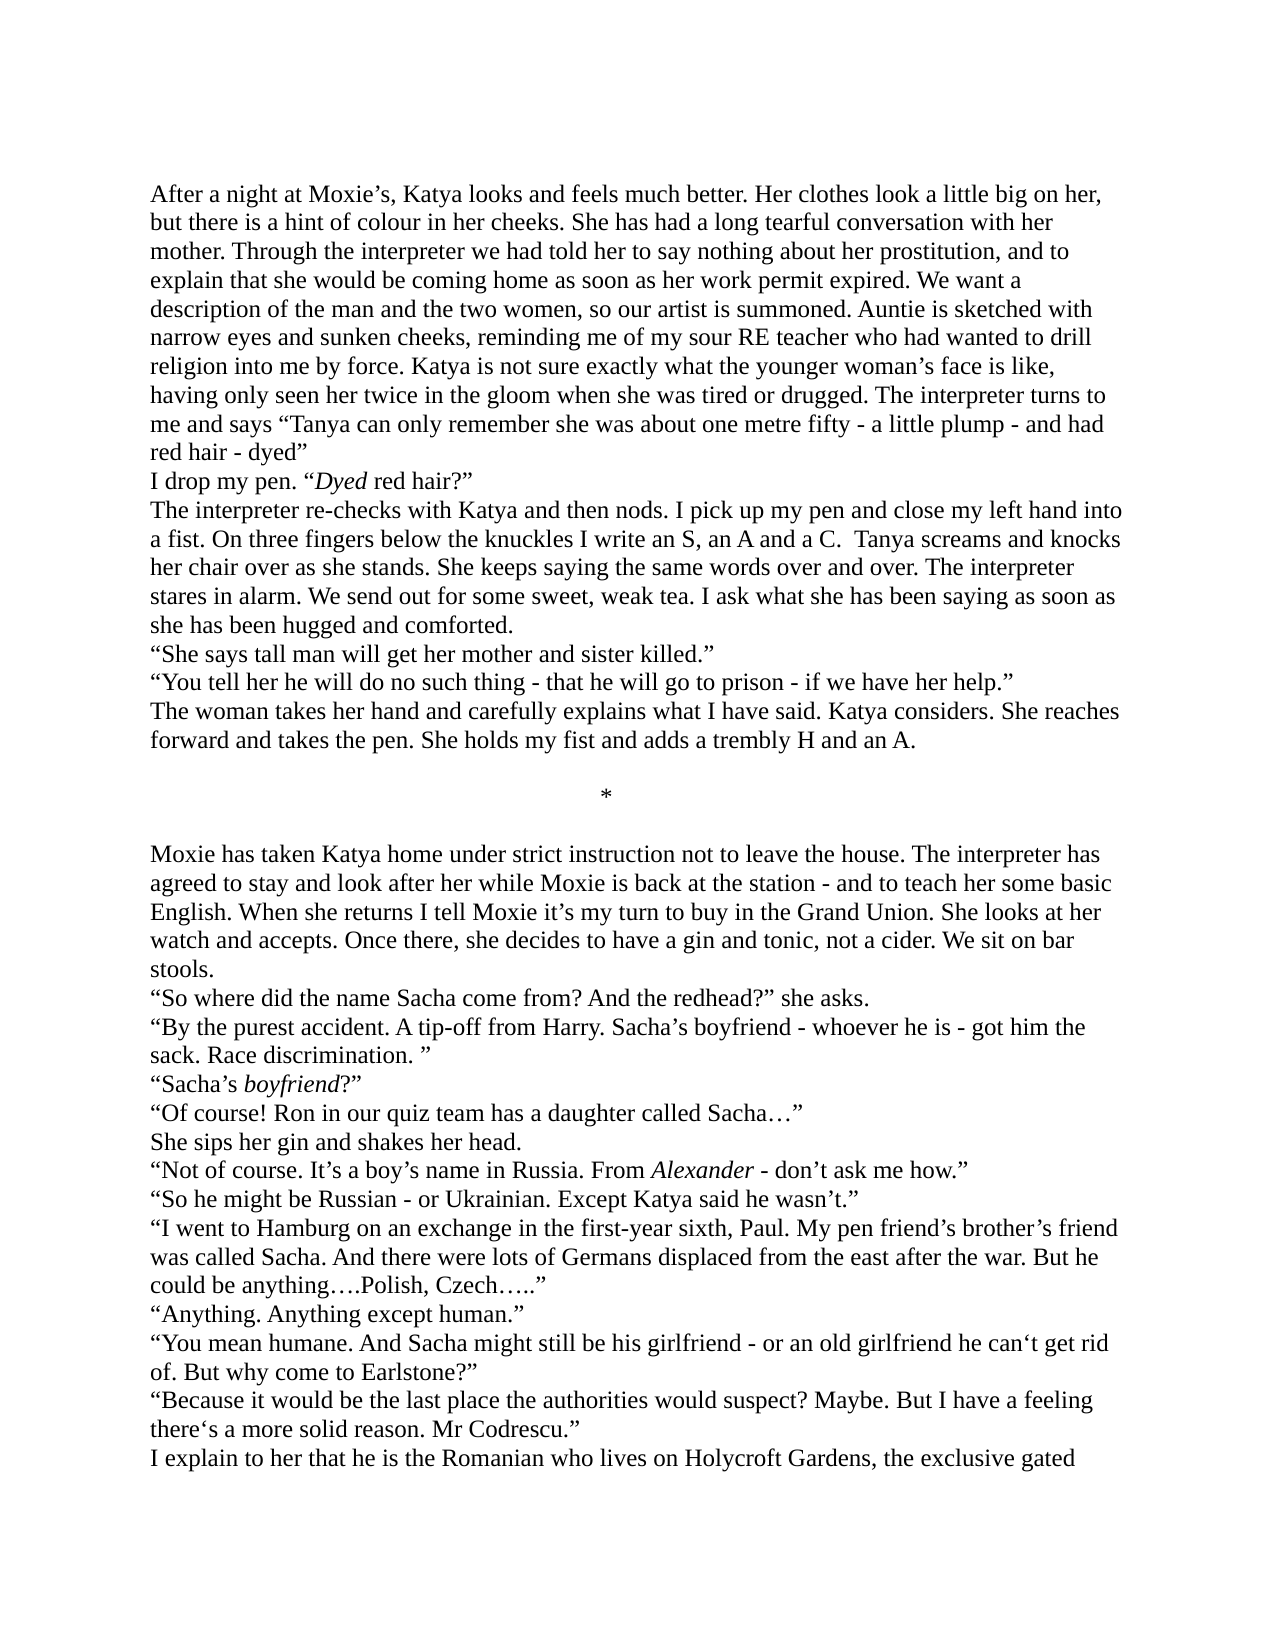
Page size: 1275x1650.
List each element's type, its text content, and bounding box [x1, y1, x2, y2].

text “I went to Hamburg on an exchange in the first-year sixth, Paul. My pen friend’s brother’s friend was called Sacha. And there were lots of Germans displaced from the east after the war. But he could be anything….Polish, Czech…..” [150, 1213, 1125, 1299]
text After a night at Moxie’s, Katya looks and feels much better. Her clothes look a little big on her, but there is a hint of colour in her cheeks. She has had a long tearful conversation with her mother. Through the interpreter we had told her to say nothing about her prostitution, and to explain that she would be coming home as soon as her work permit expired. We want a description of the man and the two women, so our artist is summoned. Auntie is sketched with narrow eyes and sunken cheeks, reminding me of my sour RE teacher who had wanted to drill religion into me by force. Katya is not sure exactly what the younger woman’s face is like, having only seen her twice in the gloom when she was tired or drugged. The interpreter turns to me and says “Tanya can only remember she was about one metre fifty - a little plump - and had red hair - dyed” [150, 179, 1125, 466]
text “Sacha’s boyfriend?” [150, 1069, 1125, 1098]
text “Because it would be the last place the authorities would suspect? Maybe. But I have a feeling there‘s a more solid reason. Mr Codrescu.” [150, 1386, 1125, 1443]
text “Not of course. It’s a boy’s name in Russia. From Alexander - don’t ask me how.” [150, 1156, 1125, 1184]
text * [525, 782, 1125, 811]
text I drop my pen. “Dyed red hair?” [150, 466, 1125, 495]
text “By the purest accident. A tip-off from Harry. Sacha’s boyfriend - whoever he is - got him the sack. Race discrimination. ” [150, 1012, 1125, 1069]
text The woman takes her hand and carefully explains what I have said. Katya considers. She reaches forward and takes the pen. She holds my fist and adds a trembly H and an A. [150, 696, 1125, 754]
text She sips her gin and shakes her head. [150, 1127, 1125, 1156]
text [150, 1443, 1125, 1472]
text “Of course! Ron in our quiz team has a daughter called Sacha…” [150, 1098, 1125, 1127]
text The interpreter re-checks with Katya and then nods. I pick up my pen and close my left hand into a fist. On three fingers below the knuckles I write an S, an A and a C. Tanya screams and knocks her chair over as she stands. She keeps saying the same words over and over. The interpreter stares in alarm. We send out for some sweet, weak tea. I ask what she has been saying as soon as she has been hugged and comforted. [150, 495, 1125, 639]
text “Anything. Anything except human.” [150, 1299, 1125, 1328]
text “So he might be Russian - or Ukrainian. Except Katya said he wasn’t.” [150, 1184, 1125, 1213]
text “So where did the name Sacha come from? And the redhead?” she asks. [150, 983, 1125, 1012]
text “You tell her he will do no such thing - that he will go to prison - if we have her help.” [150, 667, 1125, 696]
text “She says tall man will get her mother and sister killed.” [150, 639, 1125, 667]
text Moxie has taken Katya home under strict instruction not to leave the house. The interpreter has agreed to stay and look after her while Moxie is back at the station - and to teach her some basic English. When she returns I tell Moxie it’s my turn to buy in the Grand Union. She looks at her watch and accepts. Once there, she decides to have a gin and tonic, not a cider. We sit on bar stools. [150, 839, 1125, 983]
text “You mean humane. And Sacha might still be his girlfriend - or an old girlfriend he can‘t get rid of. But why come to Earlstone?” [150, 1328, 1125, 1386]
